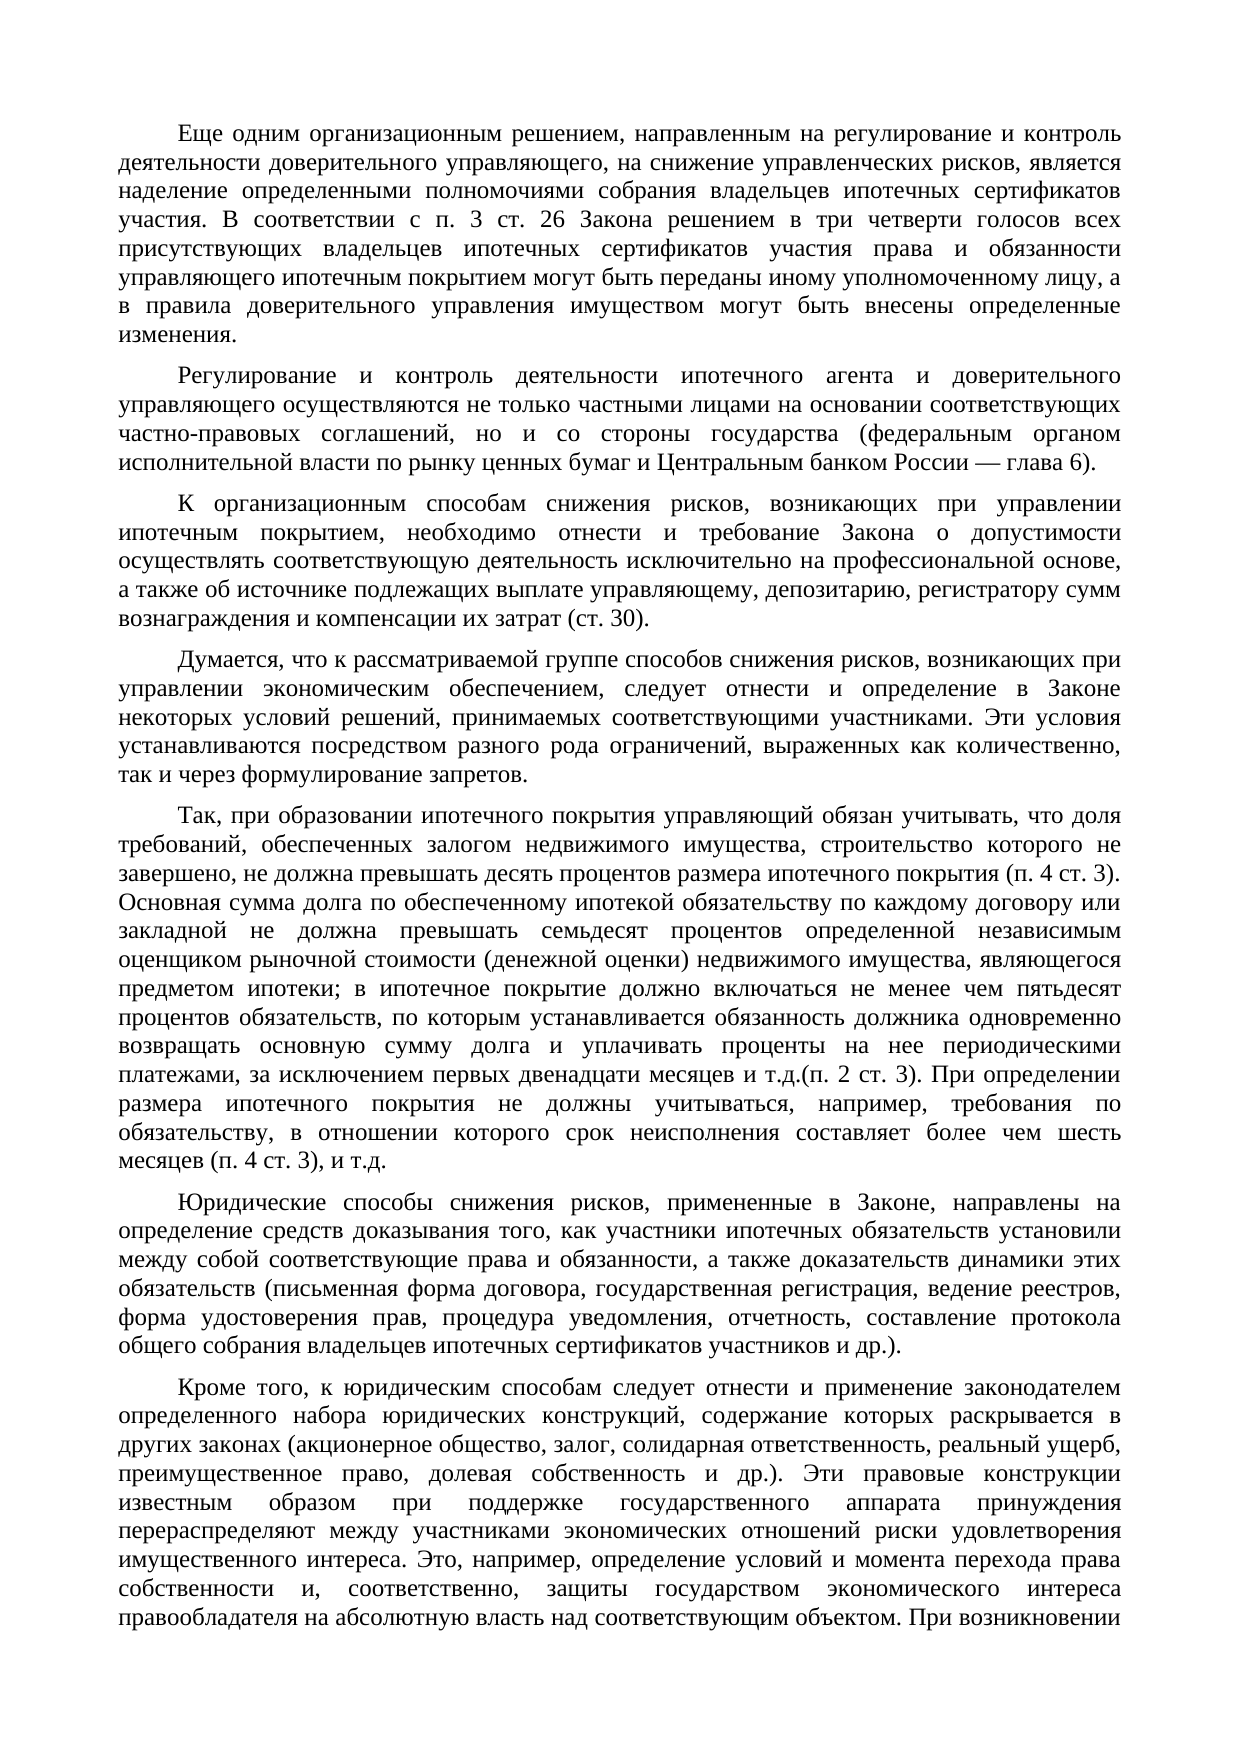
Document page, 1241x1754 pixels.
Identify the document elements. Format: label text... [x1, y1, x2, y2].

text Так, при образовании ипотечного покрытия управляющий обязан учитывать, что доля требований, обеспеченных залогом недвижимого имущества, строительство которого не завершено, не должна превышать десять процентов размера ипотечного покрытия (п. 4 ст. 3). Основная сумма долга по обеспеченному ипотекой обязательству по каждому договору или закладной не должна превышать семьдесят процентов определенной независимым оценщиком рыночной стоимости (денежной оценки) недвижимого имущества, являющегося предметом ипотеки; в ипотечное покрытие должно включаться не менее чем пятьдесят процентов обязательств, по которым устанавливается обязанность должника одновременно возвращать основную сумму долга и уплачивать проценты на нее периодическими платежами, за исключением первых двенадцати месяцев и т.д.(п. 2 ст. 3). При определении размера ипотечного покрытия не должны учитываться, например, требования по обязательству, в отношении которого срок неисполнения составляет более чем шесть месяцев (п. 4 ст. 3), и т.д. [118, 801, 1122, 1174]
text Думается, что к рассматриваемой группе способов снижения рисков, возникающих при управлении экономическим обеспечением, следует отнести и определение в Законе некоторых условий решений, принимаемых соответствующими участниками. Эти условия устанавливаются посредством разного рода ограничений, выраженных как количественно, так и через формулирование запретов. [118, 644, 1122, 788]
text К организационным способам снижения рисков, возникающих при управлении ипотечным покрытием, необходимо отнести и требование Закона о допустимости осуществлять соответствующую деятельность исключительно на профессиональной основе, а также об источнике подлежащих выплате управляющему, депозитарию, регистратору сумм вознаграждения и компенсации их затрат (ст. 30). [118, 488, 1122, 632]
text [118, 1372, 1122, 1631]
text Регулирование и контроль деятельности ипотечного агента и доверительного управляющего осуществляются не только частными лицами на основании соответствующих частно-правовых соглашений, но и со стороны государства (федеральным органом исполнительной власти по рынку ценных бумаг и Центральным банком России — глава 6). [118, 361, 1122, 476]
text Юридические способы снижения рисков, примененные в Законе, направлены на определение средств доказывания того, как участники ипотечных обязательств установили между собой соответствующие права и обязанности, а также доказательств динамики этих обязательств (письменная форма договора, государственная регистрация, ведение реестров, форма удостоверения прав, процедура уведомления, отчетность, составление протокола общего собрания владельцев ипотечных сертификатов участников и др.). [118, 1187, 1122, 1359]
text Еще одним организационным решением, направленным на регулирование и контроль деятельности доверительного управляющего, на снижение управленческих рисков, является наделение определенными полномочиями собрания владельцев ипотечных сертификатов участия. В соответствии с п. 3 ст. 26 Закона решением в три четверти голосов всех присутствующих владельцев ипотечных сертификатов участия права и обязанности управляющего ипотечным покрытием могут быть переданы иному уполномоченному лицу, а в правила доверительного управления имуществом могут быть внесены определенные изменения. [118, 118, 1122, 348]
